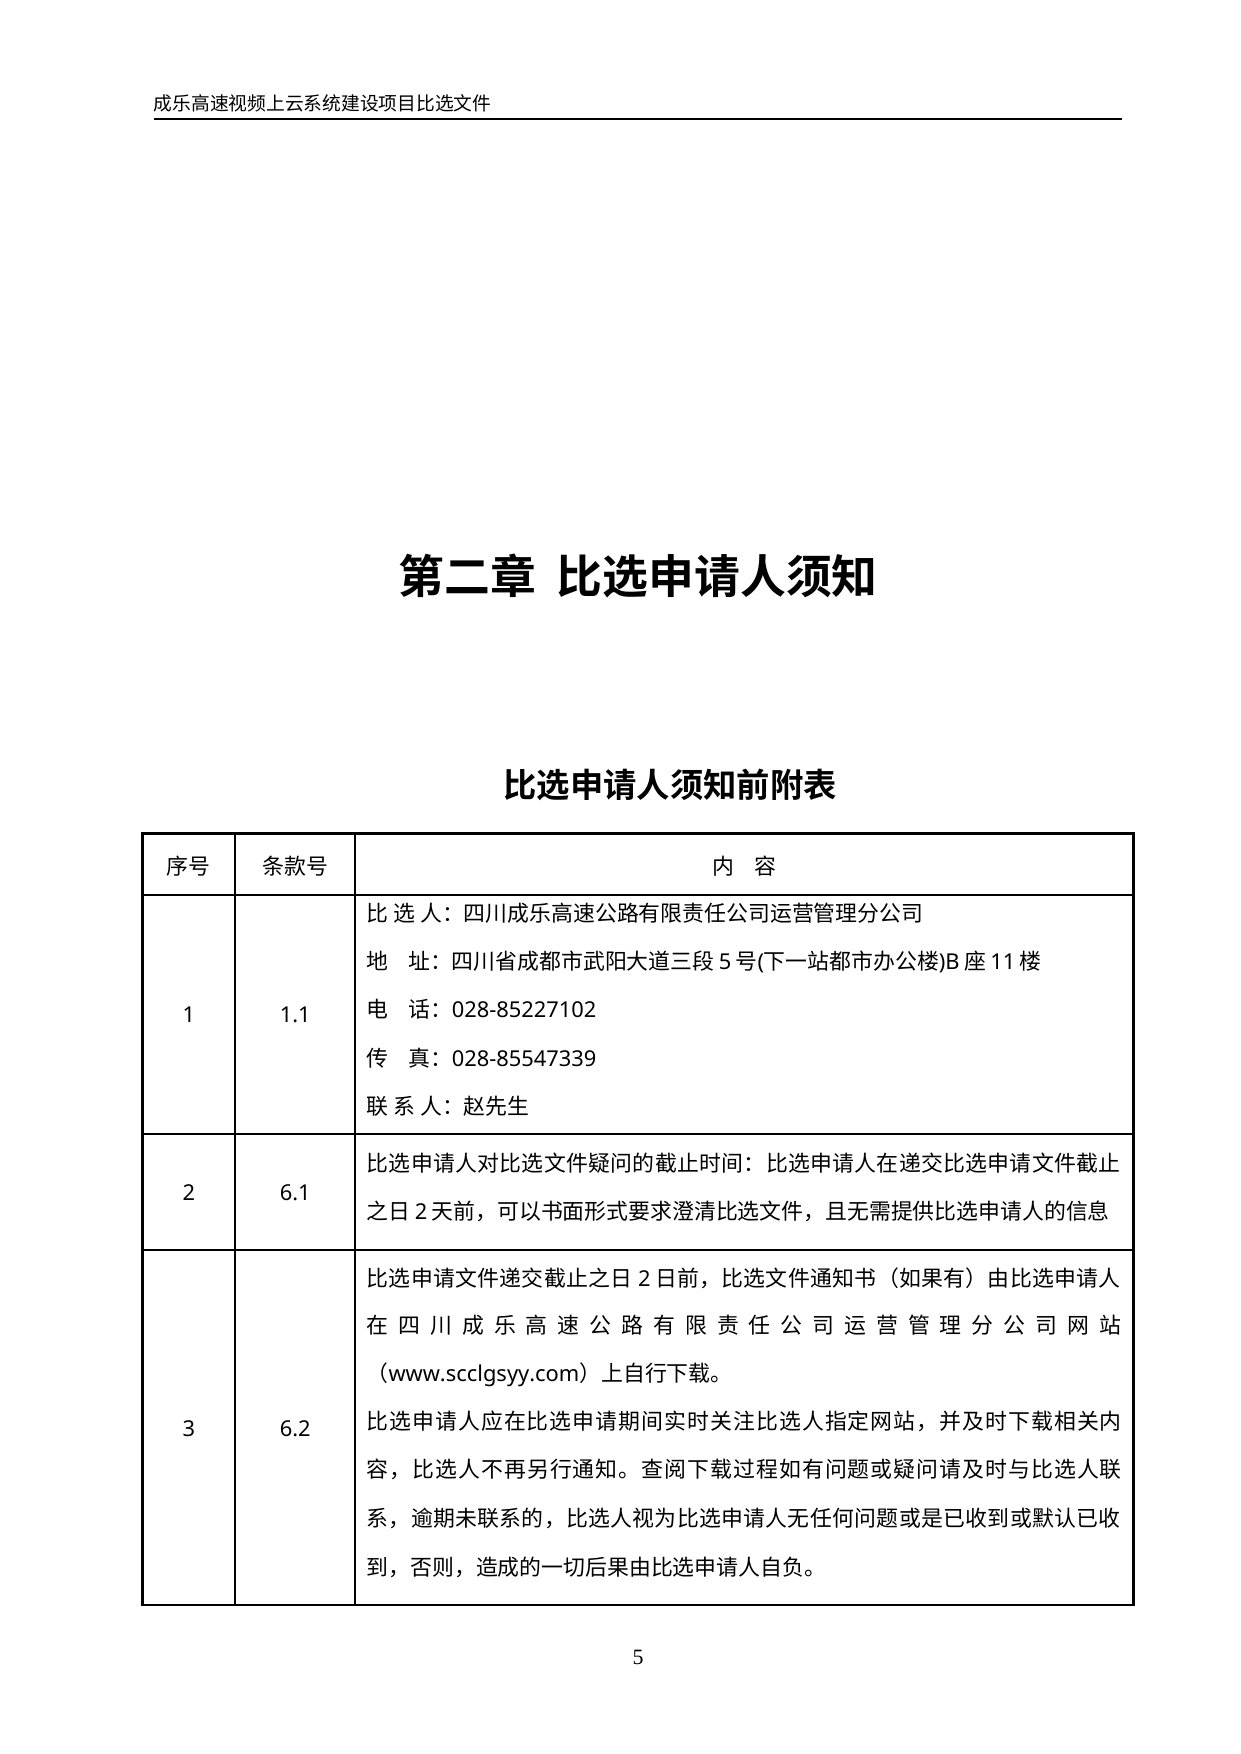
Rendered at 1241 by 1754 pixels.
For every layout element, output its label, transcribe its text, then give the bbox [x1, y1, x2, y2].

subtitle 第二章 比选申请人须知 [153, 525, 1122, 623]
table_cell 比选申请人对比选文件疑问的截止时间：比选申请人在递交比选申请文件截止之日2天前，可以书面形式要求澄清比选文件，且无需提供比选申请人的信息 [356, 1135, 1132, 1249]
table_header 内 容 [356, 835, 1132, 894]
table_cell 1 [144, 896, 234, 1133]
subtitle 比选申请人须知前附表 [153, 751, 1122, 816]
table_header 条款号 [236, 835, 354, 894]
table_cell 比选申请文件递交截止之日2日前，比选文件通知书（如果有）由比选申请人在四川成乐高速公路有限责任公司运营管理分公司网站（www.scclgsyy.com）上自行下载。 比选申请人应在比选申请期间实时关注比选人指定网站，并及时下载相关内容，比选人不再另行通知。查阅下载过程如有问题或疑问请及时与比选人联系，逾期未联系的，比选人视为比选申请人无任何问题或是已收到或默认已收到，否则，造成的一切后果由比选申请人自负。 [356, 1251, 1132, 1604]
table_cell 1.1 [236, 896, 354, 1133]
table_cell 6.1 [236, 1135, 354, 1249]
table_cell 2 [144, 1135, 234, 1249]
table_cell 比 选 人：四川成乐高速公路有限责任公司运营管理分公司 地 址：四川省成都市武阳大道三段5号(下一站都市办公楼)B座11楼 电 话：028-85227102 传 真：028-85547339 联 系 人：赵先生 [356, 896, 1132, 1133]
table_cell 3 [144, 1251, 234, 1604]
table_header 序号 [144, 835, 234, 894]
table_cell 6.2 [236, 1251, 354, 1604]
